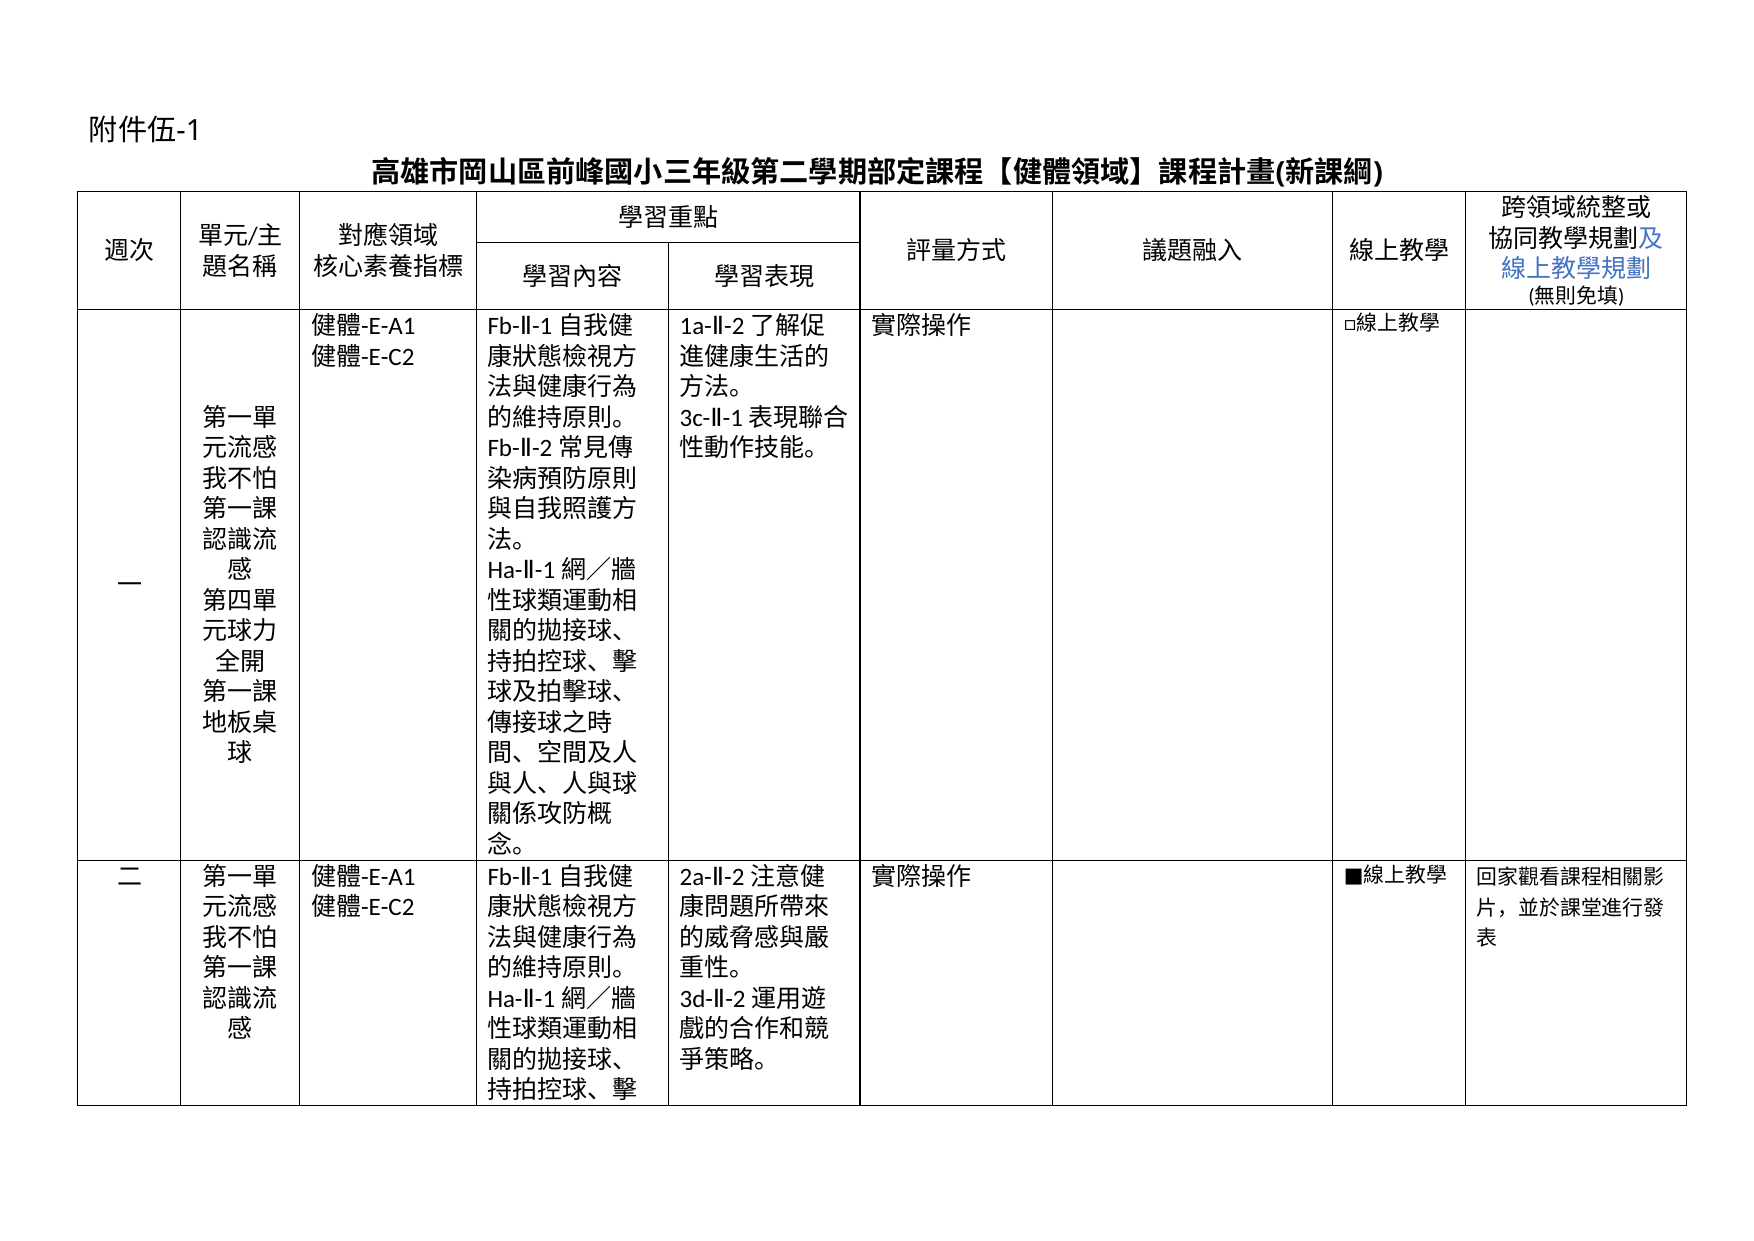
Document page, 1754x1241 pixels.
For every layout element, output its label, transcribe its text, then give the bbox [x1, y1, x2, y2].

table_cell 一 [78, 310, 180, 859]
table_header 對應領域 核心素養指標 [300, 192, 476, 309]
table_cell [669, 861, 859, 1105]
table_cell 二 [78, 861, 180, 1105]
table_header 線上教學 [1333, 192, 1465, 309]
table_cell 第一單元流感我不怕 第一課認識流感 [181, 861, 299, 1105]
table_cell [1053, 861, 1332, 1105]
table_cell 實際操作 [861, 310, 1052, 859]
table_cell [1053, 310, 1332, 859]
table_header 議題融入 [1053, 192, 1332, 309]
table_cell 1a-Ⅱ-2 了解促進健康生活的方法。 3c-Ⅱ-1 表現聯合性動作技能。 [669, 310, 859, 859]
table_cell ■線上教學 [1333, 861, 1465, 1105]
table_header 單元/主題名稱 [181, 192, 299, 309]
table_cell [477, 861, 668, 1105]
table_cell 實際操作 [861, 861, 1052, 1105]
table_cell 回家觀看課程相關影片，並於課堂進行發表 [1466, 861, 1686, 1105]
table_header 週次 [78, 192, 180, 309]
table_header 評量方式 [861, 192, 1052, 309]
table_cell 學習內容 [477, 243, 668, 309]
table_cell □線上教學 [1333, 310, 1465, 859]
table_cell 第一單元流感我不怕 第一課認識流感 第四單元球力全開 第一課地板桌球 [181, 310, 299, 859]
table_cell [1466, 310, 1686, 859]
table_cell Fb-Ⅱ-1 自我健康狀態檢視方法與健康行為的維持原則。 Fb-Ⅱ-2 常見傳染病預防原則與自我照護方法。 Ha-Ⅱ-1 網／牆性球類運動相關的拋接球、持拍控球、擊球及拍擊球、傳接球之時間、空間及人與人、人與球關係攻防概念。 [477, 310, 668, 859]
table_cell 健體-E-A1 健體-E-C2 [300, 861, 476, 1105]
table_header 學習重點 [477, 192, 859, 242]
table_cell 健體-E-A1 健體-E-C2 [300, 310, 476, 859]
table_cell 學習表現 [669, 243, 859, 309]
table_header 跨領域統整或 協同教學規劃及線上教學規劃 (無則免填) [1466, 192, 1686, 309]
